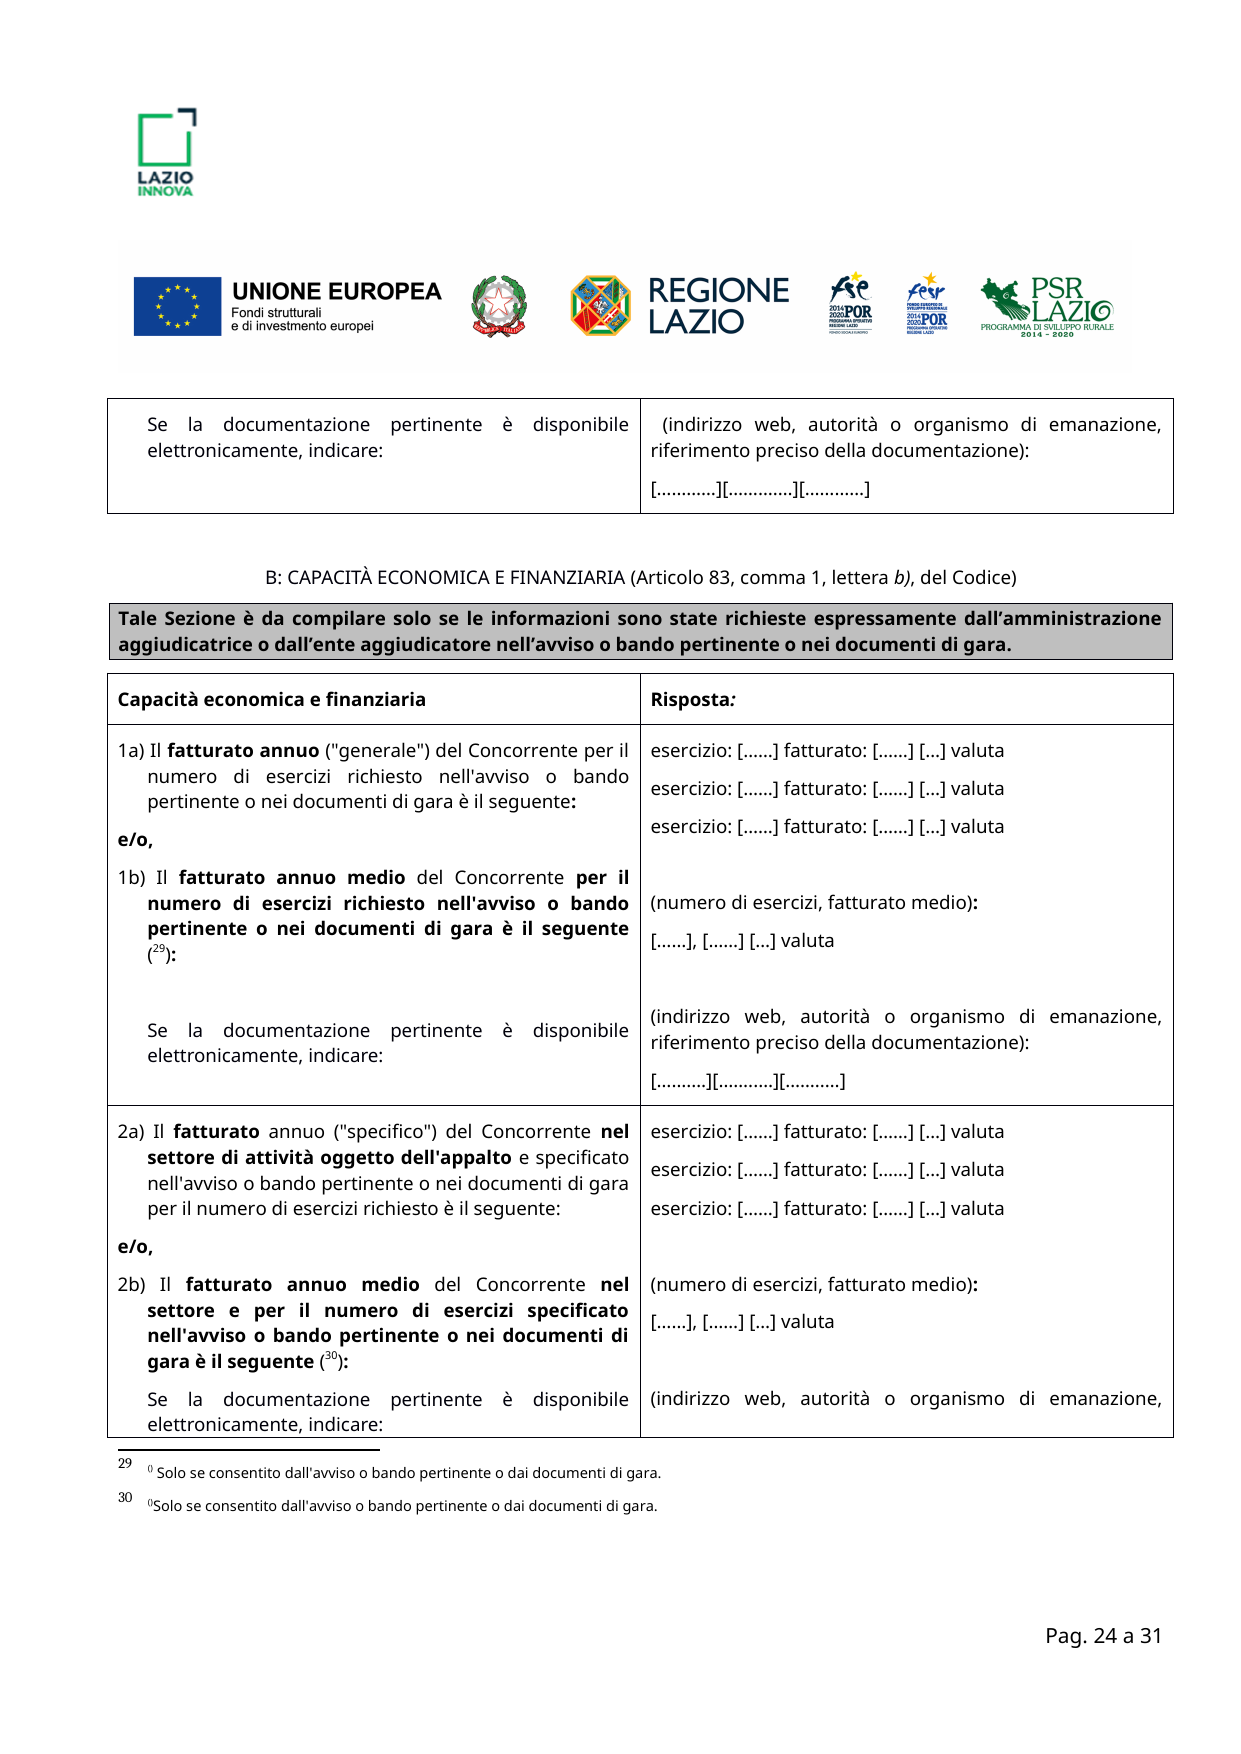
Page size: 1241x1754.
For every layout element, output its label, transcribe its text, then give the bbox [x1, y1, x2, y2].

table_header Risposta: [641, 674, 1173, 724]
text Tale Sezione è da compilare solo se le informazioni sono state richieste espressamente dall’amministrazione aggiudicatrice o dall’ente aggiudicatore nell’avviso o bando pertinente o nei documenti di gara. [110, 604, 1172, 659]
table_cell 1a) Il fatturato annuo ("generale") del Concorrente per il numero di esercizi richiesto nell'avviso o bando pertinente o nei documenti di gara è il seguente: e/o, 1b) Il fatturato annuo medio del Concorrente per il numero di esercizi richiesto nell'avviso o bando pertinente o nei documenti di gara è il seguente (): Se la documentazione pertinente è disponibile elettronicamente, indicare: [108, 725, 640, 1105]
picture [118, 240, 1133, 373]
picture [88, 73, 244, 237]
table_cell esercizio: [……] fatturato: [……] […] valuta esercizio: [……] fatturato: [……] […] valuta esercizio: [……] fatturato: [……] […] valuta (numero di esercizi, fatturato medio): [……], [……] […] valuta (indirizzo web, autorità o organismo di emanazione, riferimento preciso della documentazione): […….…][……..…][……..…] [641, 725, 1173, 1105]
title B: Capacità economica e finanziaria (Articolo 83, comma 1, lettera b), del Codice) [118, 564, 1163, 590]
table_header Capacità economica e finanziaria [108, 674, 640, 724]
